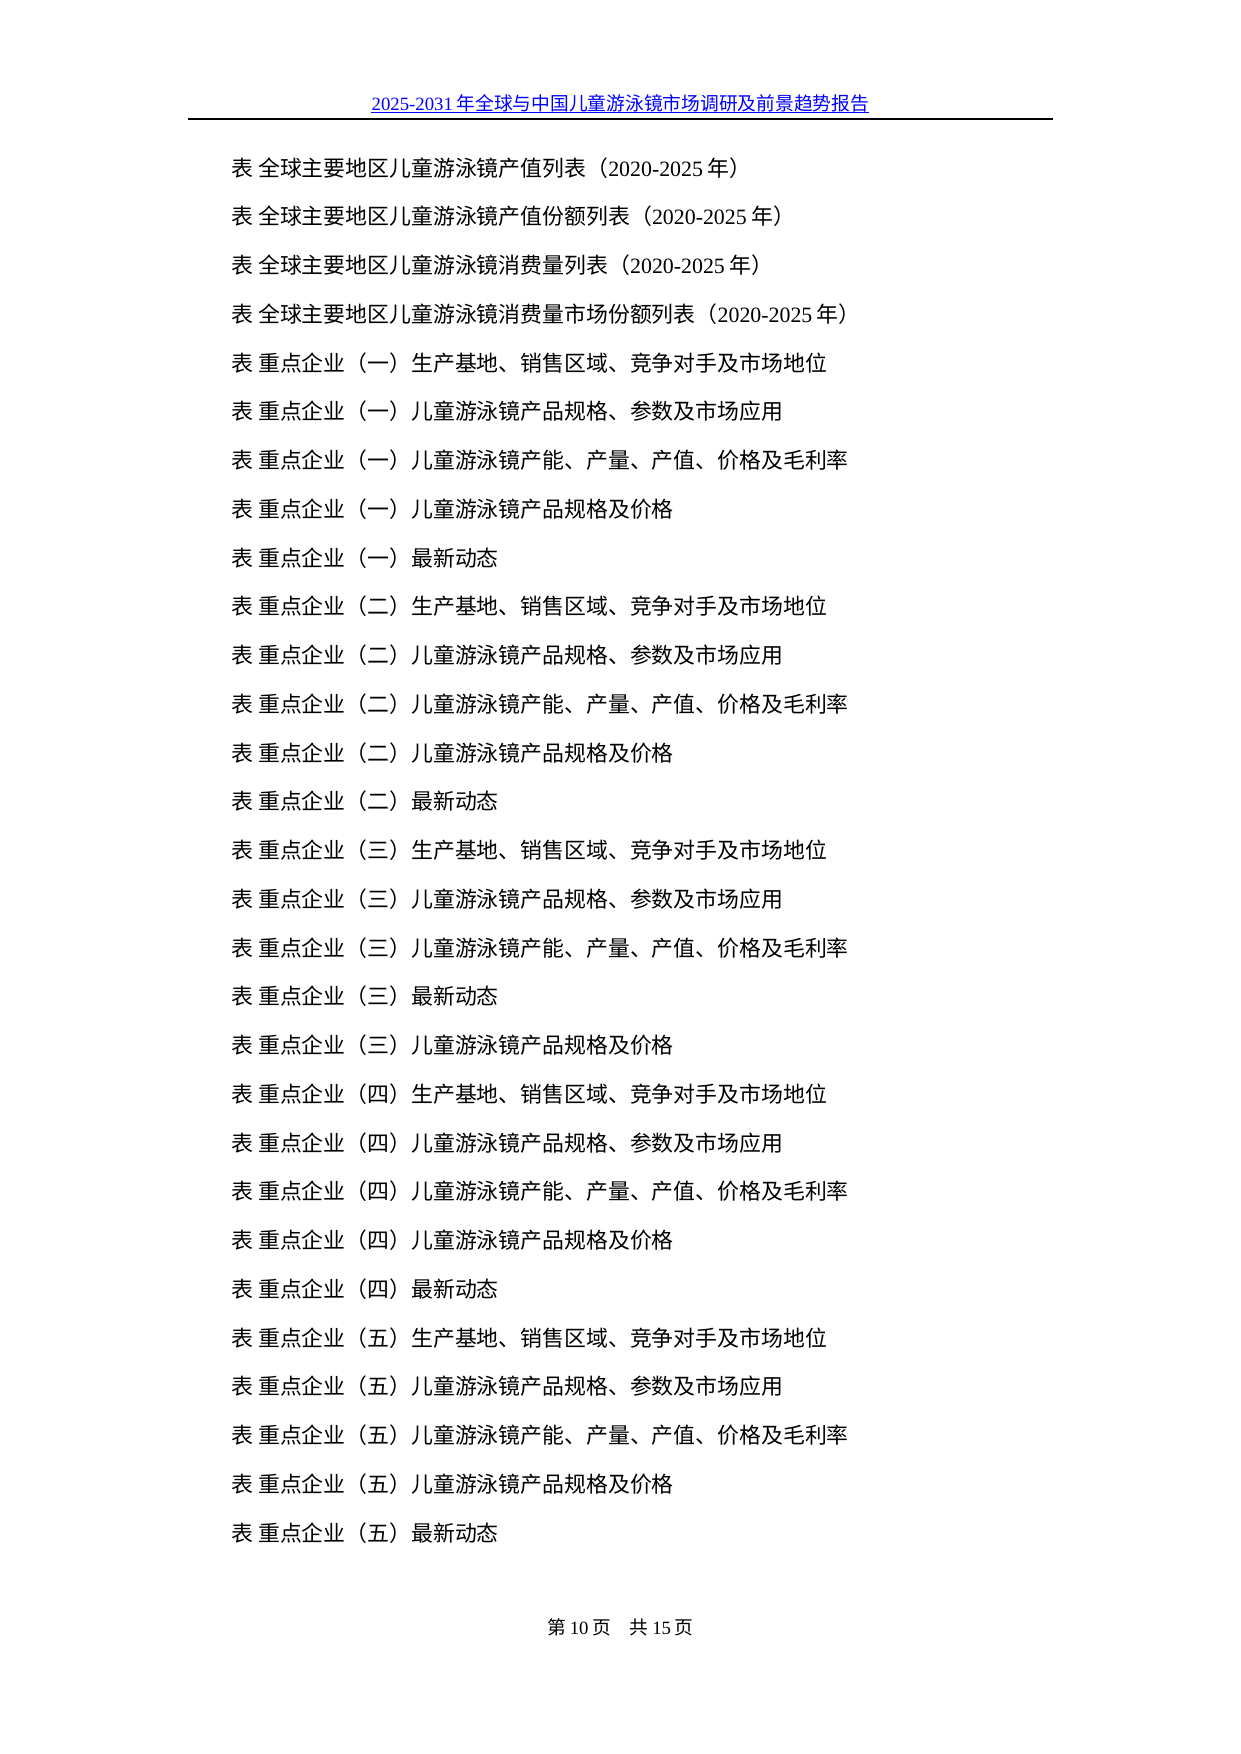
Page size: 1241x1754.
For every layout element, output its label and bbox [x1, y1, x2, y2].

text [187, 150, 1053, 1548]
